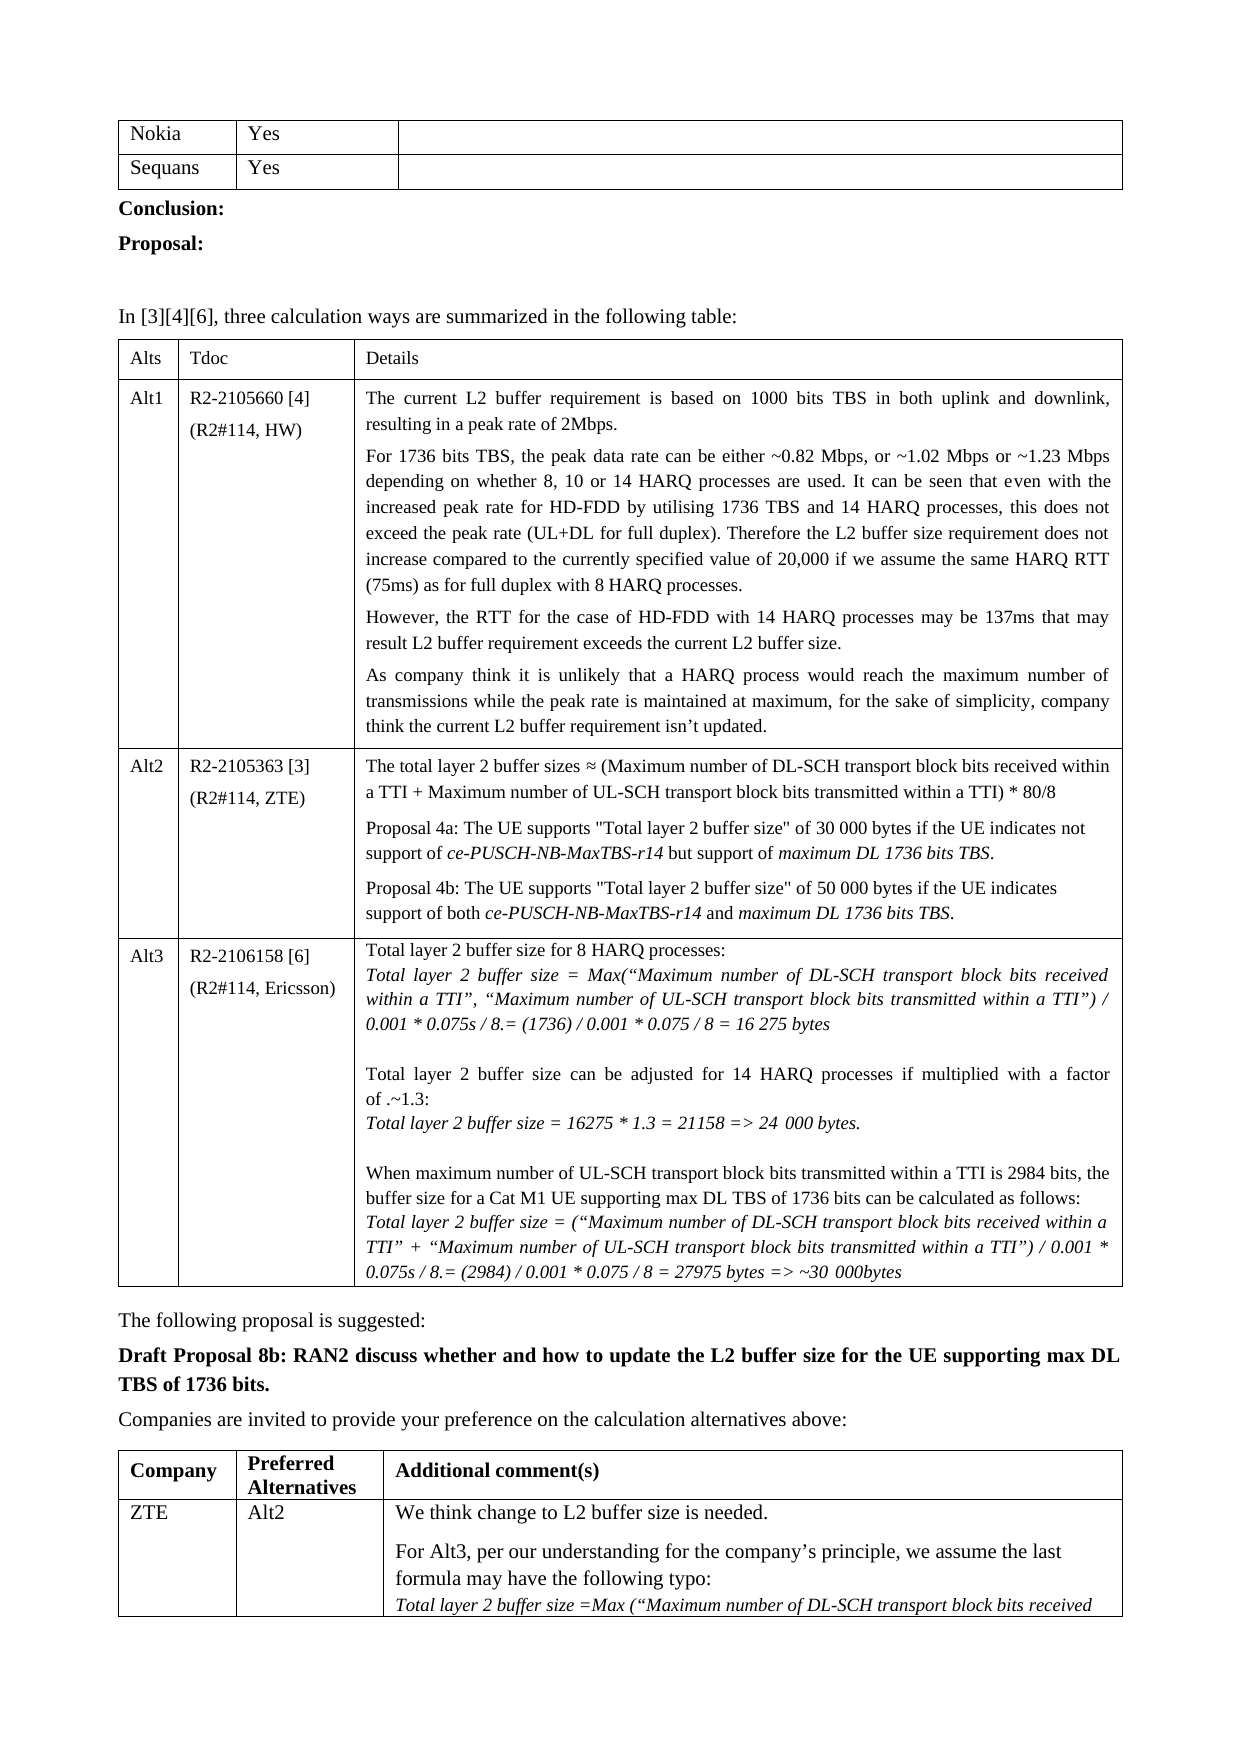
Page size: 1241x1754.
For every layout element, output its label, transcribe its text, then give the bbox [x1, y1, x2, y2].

table_cell Yes [237, 155, 398, 189]
table_cell R2-2105660 [4] (R2#114, HW) [179, 380, 354, 748]
table_cell Sequans [119, 155, 236, 189]
table_header Company [119, 1451, 236, 1499]
table_cell Alt3 [119, 939, 178, 1286]
text Draft Proposal 8b: RAN2 discuss whether and how to update the L2 buffer size for the UE supporting max DL TBS of 1736 bits. [118, 1343, 1122, 1396]
table_cell ZTE [119, 1500, 236, 1616]
table_cell Yes [237, 121, 398, 154]
text Conclusion: [118, 196, 1122, 220]
table_header Alts [119, 340, 178, 379]
table_cell R2-2105363 [3] (R2#114, ZTE) [179, 749, 354, 938]
table_cell Alt2 [237, 1500, 383, 1616]
table_cell Total layer 2 buffer size for 8 HARQ processes: Total layer 2 buffer size = Max(“Maximum number of DL-SCH transport block bits received within a TTI”, “Maximum number of UL-SCH transport block bits transmitted within a TTI”) / 0.001 * 0.075s / 8.= (1736) / 0.001 * 0.075 / 8 = 16 275 bytes Total layer 2 buffer size can be adjusted for 14 HARQ processes if multiplied with a factor of .~1.3: Total layer 2 buffer size = 16275 * 1.3 = 21158 => 24 000 bytes. When maximum number of UL-SCH transport block bits transmitted within a TTI is 2984 bits, the buffer size for a Cat M1 UE supporting max DL TBS of 1736 bits can be calculated as follows: Total layer 2 buffer size = (“Maximum number of DL-SCH transport block bits received within a TTI” + “Maximum number of UL-SCH transport block bits transmitted within a TTI”) / 0.001 * 0.075s / 8.= (2984) / 0.001 * 0.075 / 8 = 27975 bytes => ~30 000bytes [355, 939, 1122, 1286]
table_cell R2-2106158 [6] (R2#114, Ericsson) [179, 939, 354, 1286]
text Proposal: [118, 231, 1122, 255]
table_header Details [355, 340, 1122, 379]
table_cell The current L2 buffer requirement is based on 1000 bits TBS in both uplink and downlink, resulting in a peak rate of 2Mbps. For 1736 bits TBS, the peak data rate can be either ~0.82 Mbps, or ~1.02 Mbps or ~1.23 Mbps depending on whether 8, 10 or 14 HARQ processes are used. It can be seen that even with the increased peak rate for HD-FDD by utilising 1736 TBS and 14 HARQ processes, this does not exceed the peak rate (UL+DL for full duplex). Therefore the L2 buffer size requirement does not increase compared to the currently specified value of 20,000 if we assume the same HARQ RTT (75ms) as for full duplex with 8 HARQ processes. However, the RTT for the case of HD-FDD with 14 HARQ processes may be 137ms that may result L2 buffer requirement exceeds the current L2 buffer size. As company think it is unlikely that a HARQ process would reach the maximum number of transmissions while the peak rate is maintained at maximum, for the sake of simplicity, company think the current L2 buffer requirement isn’t updated. [355, 380, 1122, 748]
table_cell Alt2 [119, 749, 178, 938]
table_cell [399, 121, 1122, 154]
table_cell [399, 155, 1122, 189]
table_cell Nokia [119, 121, 236, 154]
table_cell Alt1 [119, 380, 178, 748]
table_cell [384, 1500, 1122, 1616]
table_header Tdoc [179, 340, 354, 379]
text Companies are invited to provide your preference on the calculation alternatives above: [118, 1407, 1122, 1431]
table_header Preferred Alternatives [237, 1451, 383, 1499]
table_cell The total layer 2 buffer sizes ≈ (Maximum number of DL-SCH transport block bits received within a TTI + Maximum number of UL-SCH transport block bits transmitted within a TTI) * 80/8 Proposal 4a: The UE supports "Total layer 2 buffer size" of 30 000 bytes if the UE indicates not support of ce-PUSCH-NB-MaxTBS-r14 but support of maximum DL 1736 bits TBS. Proposal 4b: The UE supports "Total layer 2 buffer size" of 50 000 bytes if the UE indicates support of both ce-PUSCH-NB-MaxTBS-r14 and maximum DL 1736 bits TBS. [355, 749, 1122, 938]
text In [3][4][6], three calculation ways are summarized in the following table: [118, 304, 1122, 328]
text The following proposal is suggested: [118, 1308, 1122, 1332]
table_header Additional comment(s) [384, 1451, 1122, 1499]
